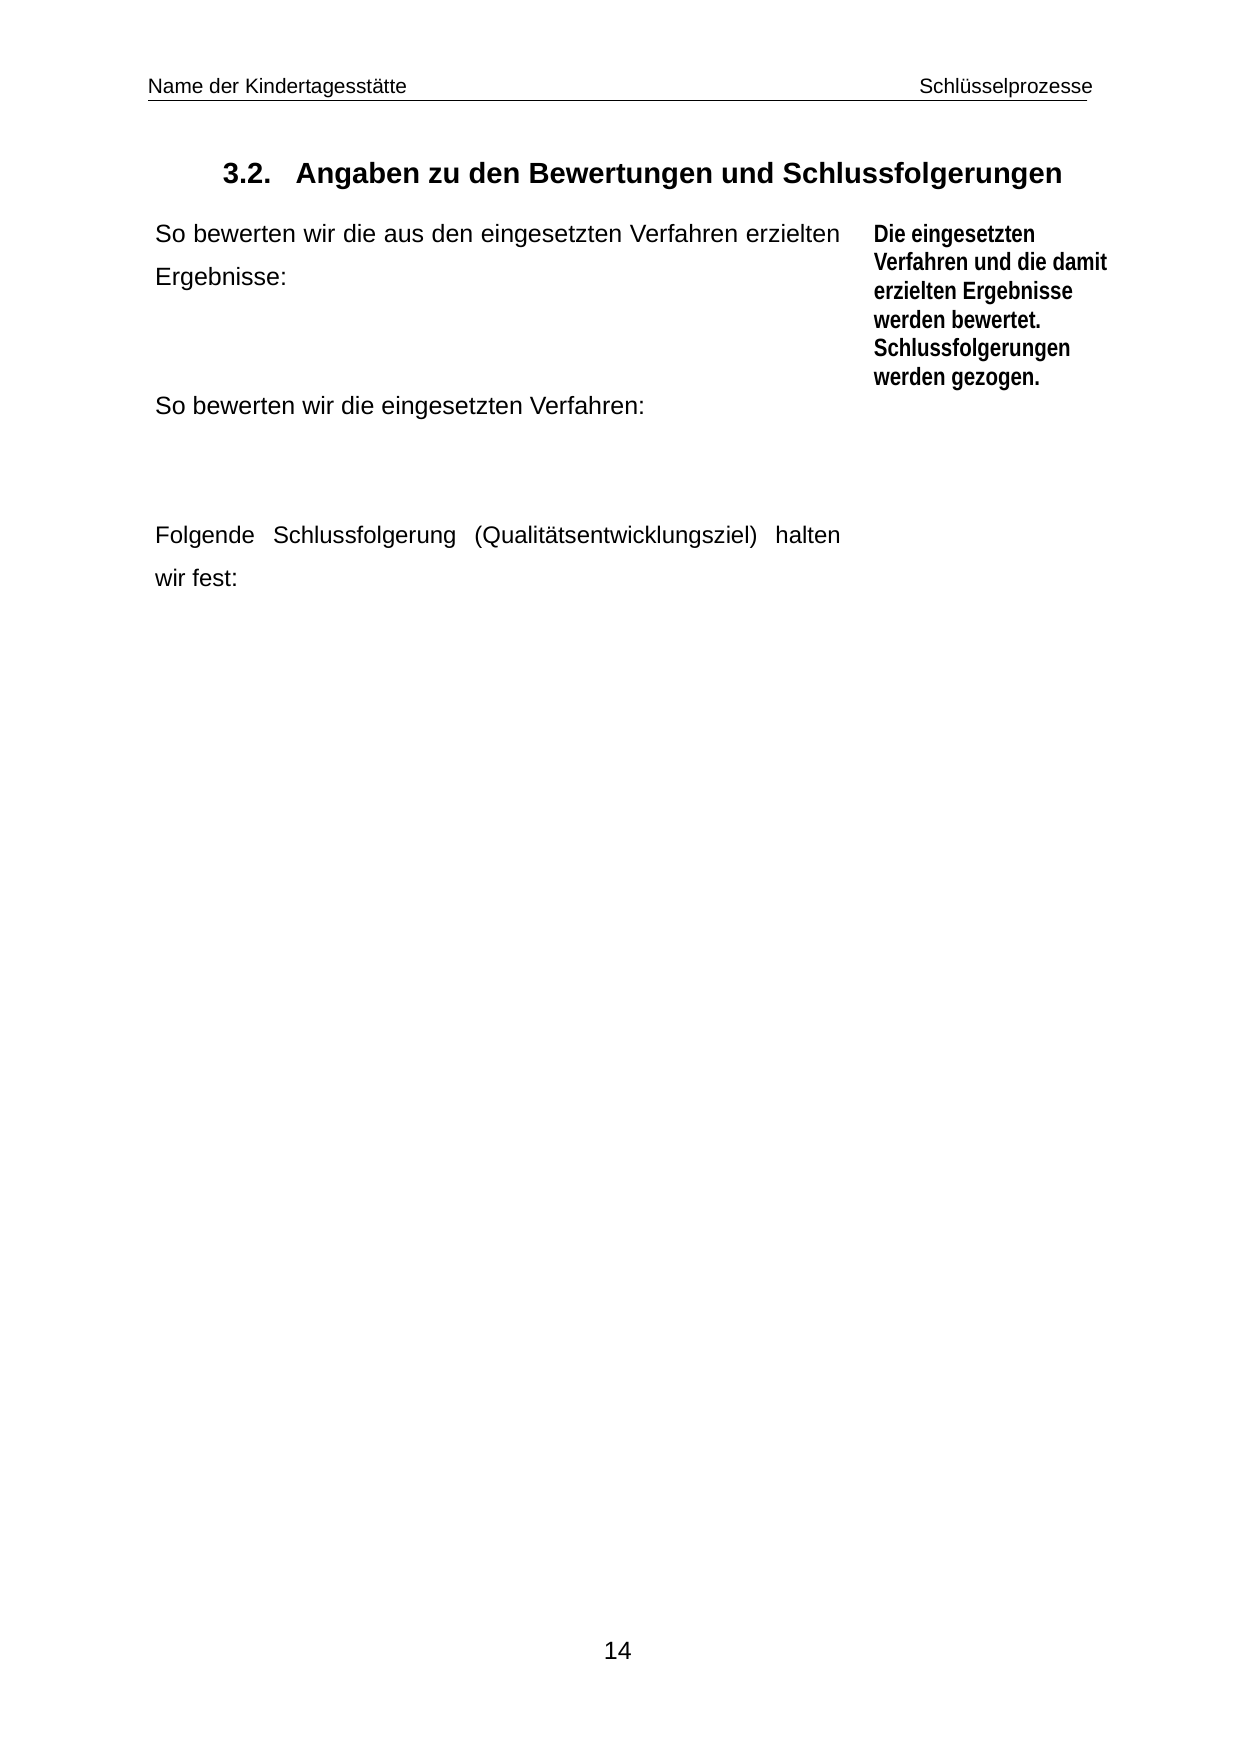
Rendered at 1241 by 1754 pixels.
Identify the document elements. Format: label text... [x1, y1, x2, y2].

subtitle 3.2. Angaben zu den Bewertungen und Schlussfolgerungen [223, 156, 1087, 189]
table_header Die eingesetzten Verfahren und die damit erzielten Ergebnisse werden bewertet. Schlussfolgerungen werden gezogen. [849, 219, 1130, 692]
table_header So bewerten wir die aus den eingesetzten Verfahren erzielten Ergebnisse: So bewerten wir die eingesetzten Verfahren: Folgende Schlussfolgerung (Qualitätsentwicklungsziel) halten wir fest: [148, 219, 849, 692]
